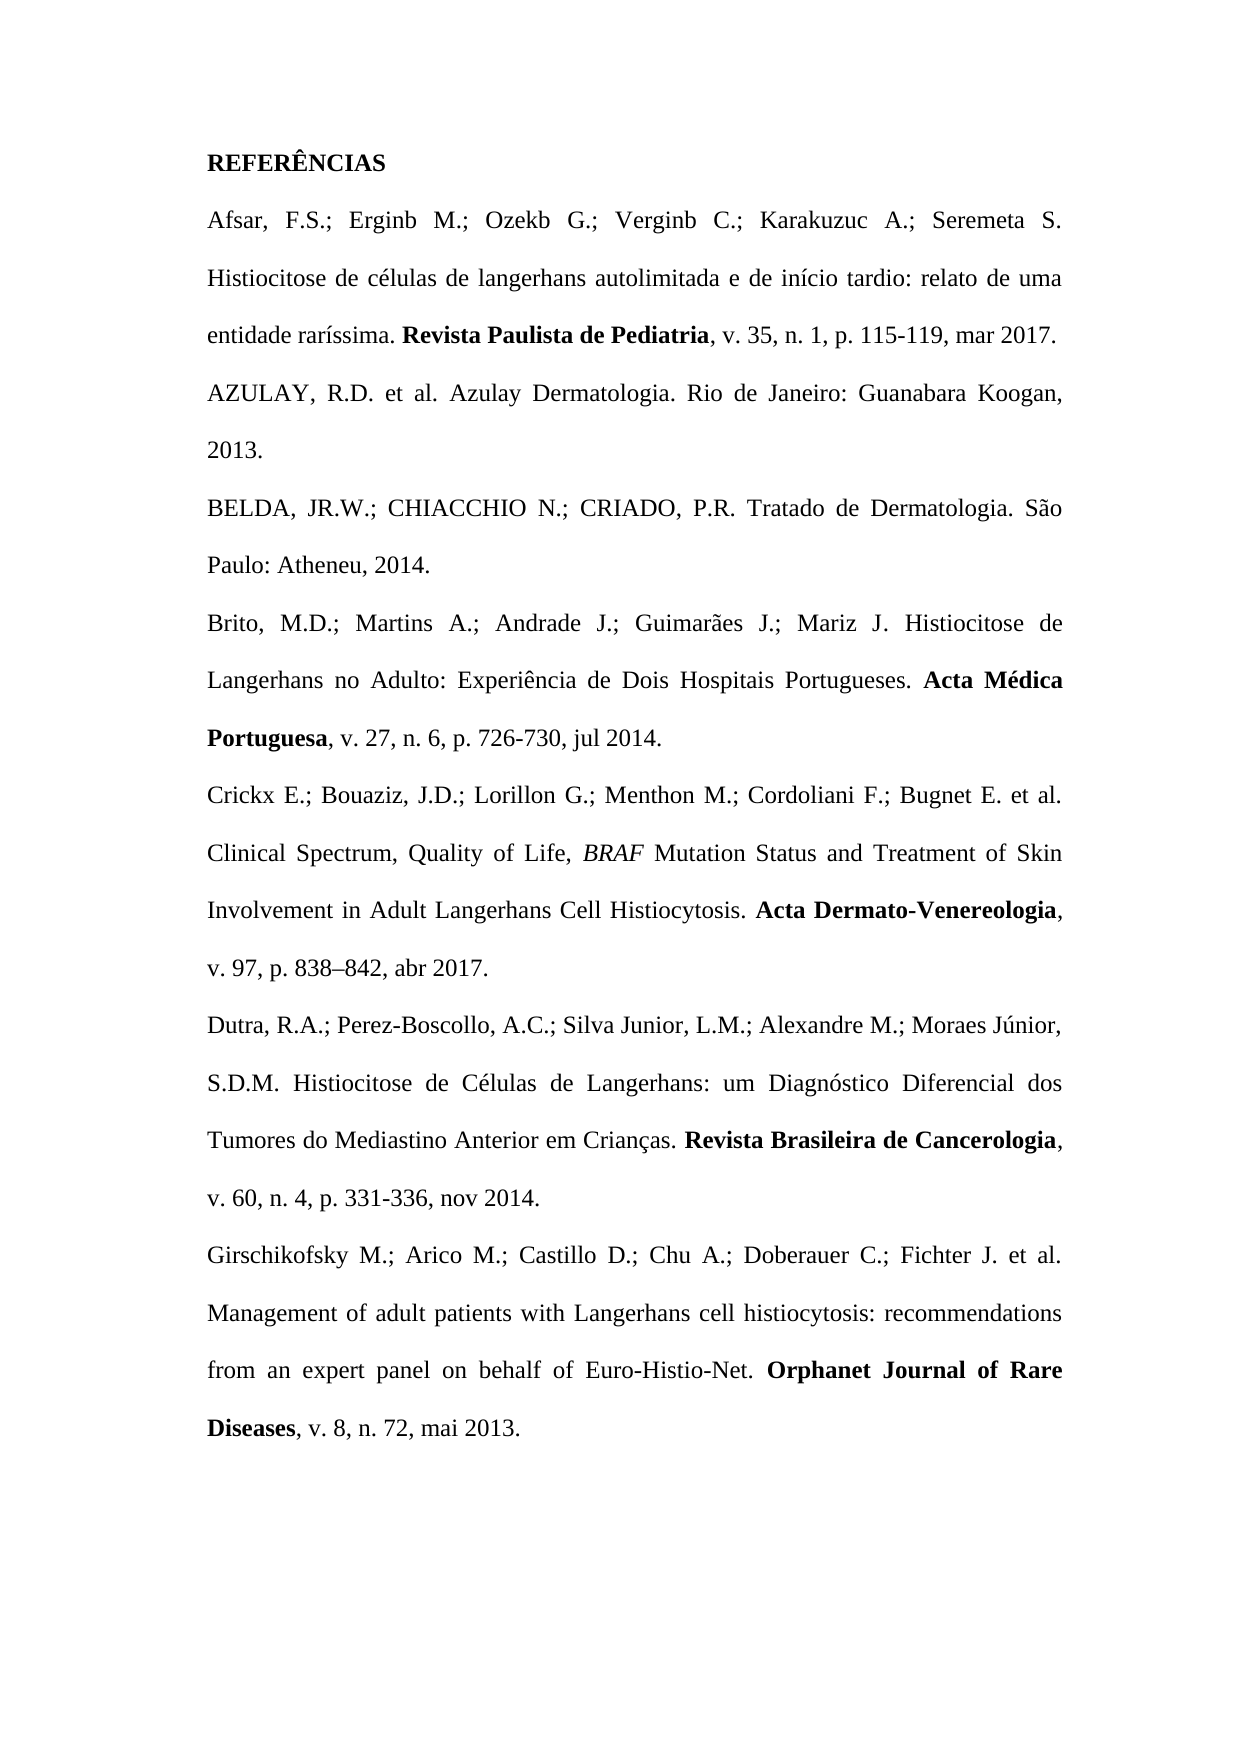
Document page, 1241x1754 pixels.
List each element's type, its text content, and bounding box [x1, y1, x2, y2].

text REFERÊNCIAS [207, 148, 1063, 176]
text Afsar, F.S.; Erginb M.; Ozekb G.; Verginb C.; Karakuzuc A.; Seremeta S. Histiocitose de células de langerhans autolimitada e de início tardio: relato de uma entidade raríssima. Revista Paulista de Pediatria, v. 35, n. 1, p. 115-119, mar 2017. [207, 205, 1063, 349]
text AZULAY, R.D. et al. Azulay Dermatologia. Rio de Janeiro: Guanabara Koogan, 2013. [207, 378, 1063, 464]
text BELDA, JR.W.; CHIACCHIO N.; CRIADO, P.R. Tratado de Dermatologia. São Paulo: Atheneu, 2014. [207, 493, 1063, 579]
text Dutra, R.A.; Perez-Boscollo, A.C.; Silva Junior, L.M.; Alexandre M.; Moraes Júnior, S.D.M. Histiocitose de Células de Langerhans: um Diagnóstico Diferencial dos Tumores do Mediastino Anterior em Crianças. Revista Brasileira de Cancerologia, v. 60, n. 4, p. 331-336, nov 2014. [207, 1010, 1063, 1211]
text Girschikofsky M.; Arico M.; Castillo D.; Chu A.; Doberauer C.; Fichter J. et al. Management of adult patients with Langerhans cell histiocytosis: recommendations from an expert panel on behalf of Euro-Histio-Net. Orphanet Journal of Rare Diseases, v. 8, n. 72, mai 2013. [207, 1240, 1063, 1441]
text Brito, M.D.; Martins A.; Andrade J.; Guimarães J.; Mariz J. Histiocitose de Langerhans no Adulto: Experiência de Dois Hospitais Portugueses. Acta Médica Portuguesa, v. 27, n. 6, p. 726-730, jul 2014. [207, 608, 1063, 751]
text Crickx E.; Bouaziz, J.D.; Lorillon G.; Menthon M.; Cordoliani F.; Bugnet E. et al. Clinical Spectrum, Quality of Life, BRAF Mutation Status and Treatment of Skin Involvement in Adult Langerhans Cell Histiocytosis. Acta Dermato-Venereologia, v. 97, p. 838–842, abr 2017. [207, 780, 1063, 981]
